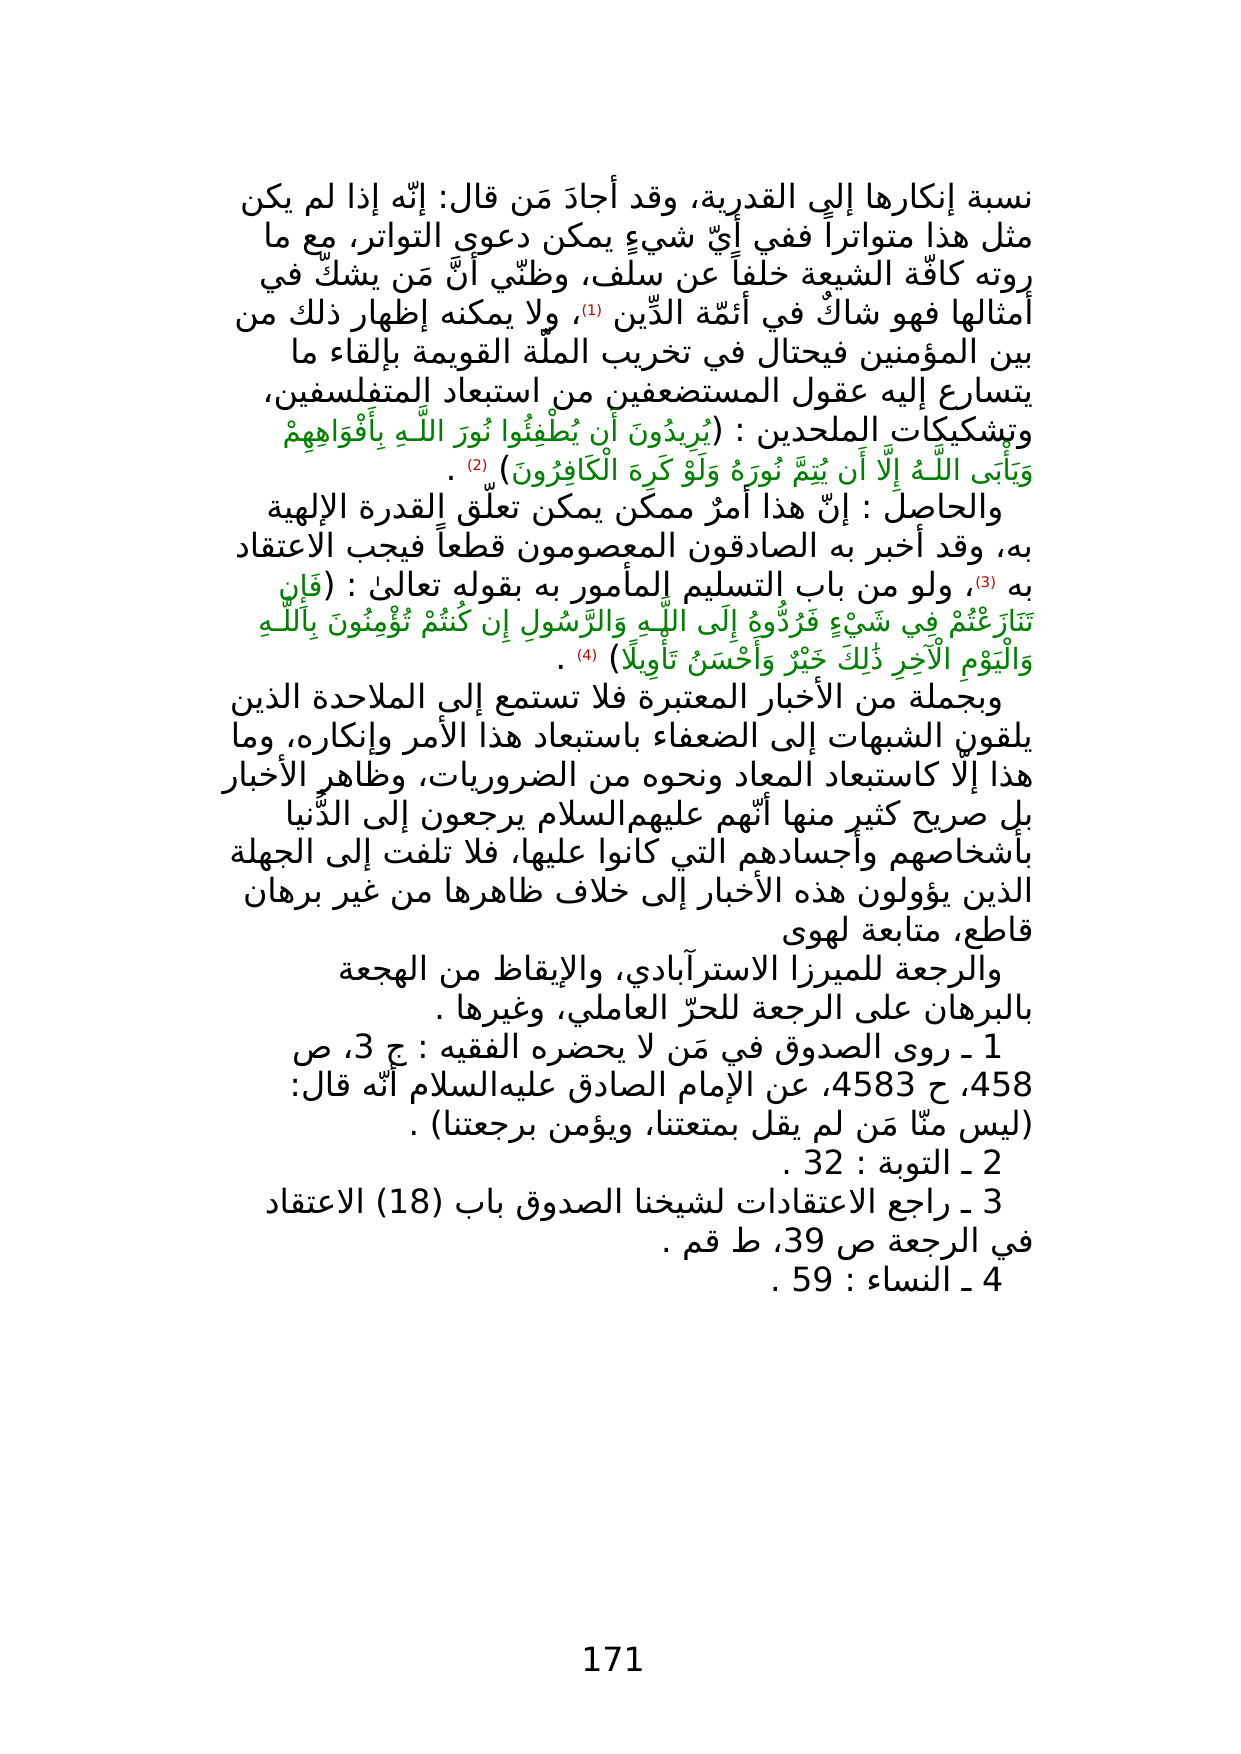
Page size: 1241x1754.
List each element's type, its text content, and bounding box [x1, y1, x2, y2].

text والحاصل : إنّ هذا أمرٌ ممكن يمكن تعلّق القدرة الإلهية به، وقد أخبر به الصادقون المعصومون قطعاً فيجب الاعتقاد به (3)، ولو من باب التسليم المأمور به بقوله تعالیٰ : (فَإِن تَنَازَعْتُمْ فِي شَيْءٍ فَرُدُّوهُ إِلَى اللَّـهِ وَالرَّسُولِ إِن كُنتُمْ تُؤْمِنُونَ بِاللَّـهِ وَالْيَوْمِ الْآخِرِ ذَٰلِكَ خَيْرٌ وَأَحْسَنُ تَأْوِيلًا) (4) . [222, 488, 1033, 677]
text 4 ـ النساء : 59 . [222, 1260, 1033, 1299]
text والرجعة للميرزا الاسترآبادي، والإيقاظ من الهجعة بالبرهان علی الرجعة للحرّ العاملي، وغيرها . [222, 949, 1033, 1027]
text 3 ـ راجع الاعتقادات لشيخنا الصدوق باب (18) الاعتقاد في الرجعة ص 39، ط قم . [222, 1182, 1033, 1260]
text 2 ـ التوبة : 32 . [222, 1144, 1033, 1182]
text وبجملة من الأخبار المعتبرة فلا تستمع إلی الملاحدة الذين يلقون الشبهات إلی الضعفاء باستبعاد هذا الأمر وإنكاره، وما هذا إلّا كاستبعاد المعاد ونحوه من الضروريات، وظاهر الأخبار بل صريح كثير منها أنّهم عليهم‌السلام يرجعون إلی الدُّنيا بأشخاصهم وأجسادهم التي كانوا عليها، فلا تلفت إلی الجهلة الذين يؤولون هذه الأخبار إلی خلاف ظاهرها من غير برهان قاطع، متابعة لهوی [222, 677, 1033, 949]
text 1 ـ روی الصدوق في مَن لا يحضره الفقيه : ج 3، ص 458، ح 4583، عن الإمام الصادق عليه‌السلام أنّه قال: (ليس منّا مَن لم يقل بمتعتنا، ويؤمن برجعتنا) . [222, 1027, 1033, 1144]
text نسبة إنكارها إلی القدرية، وقد أجادَ مَن قال: إنّه إذا لم يكن مثل هذا متواتراً ففي أيّ شيءٍ يمكن دعوی التواتر، مع ما روته كافّة الشيعة خلفاً عن سلف، وظنّي أنَّ مَن يشكّ في أمثالها فهو شاكٌ في أئمّة الدِّين (1)، ولا يمكنه إظهار ذلك من بين المؤمنين فيحتال في تخريب الملّة القويمة بإلقاء ما يتسارع إليه عقول المستضعفين من استبعاد المتفلسفين، وتشكيكات الملحدين : (يُرِيدُونَ أَن يُطْفِئُوا نُورَ اللَّـهِ بِأَفْوَاهِهِمْ وَيَأْبَى اللَّـهُ إِلَّا أَن يُتِمَّ نُورَهُ وَلَوْ كَرِهَ الْكَافِرُونَ) (2) . [222, 177, 1033, 488]
